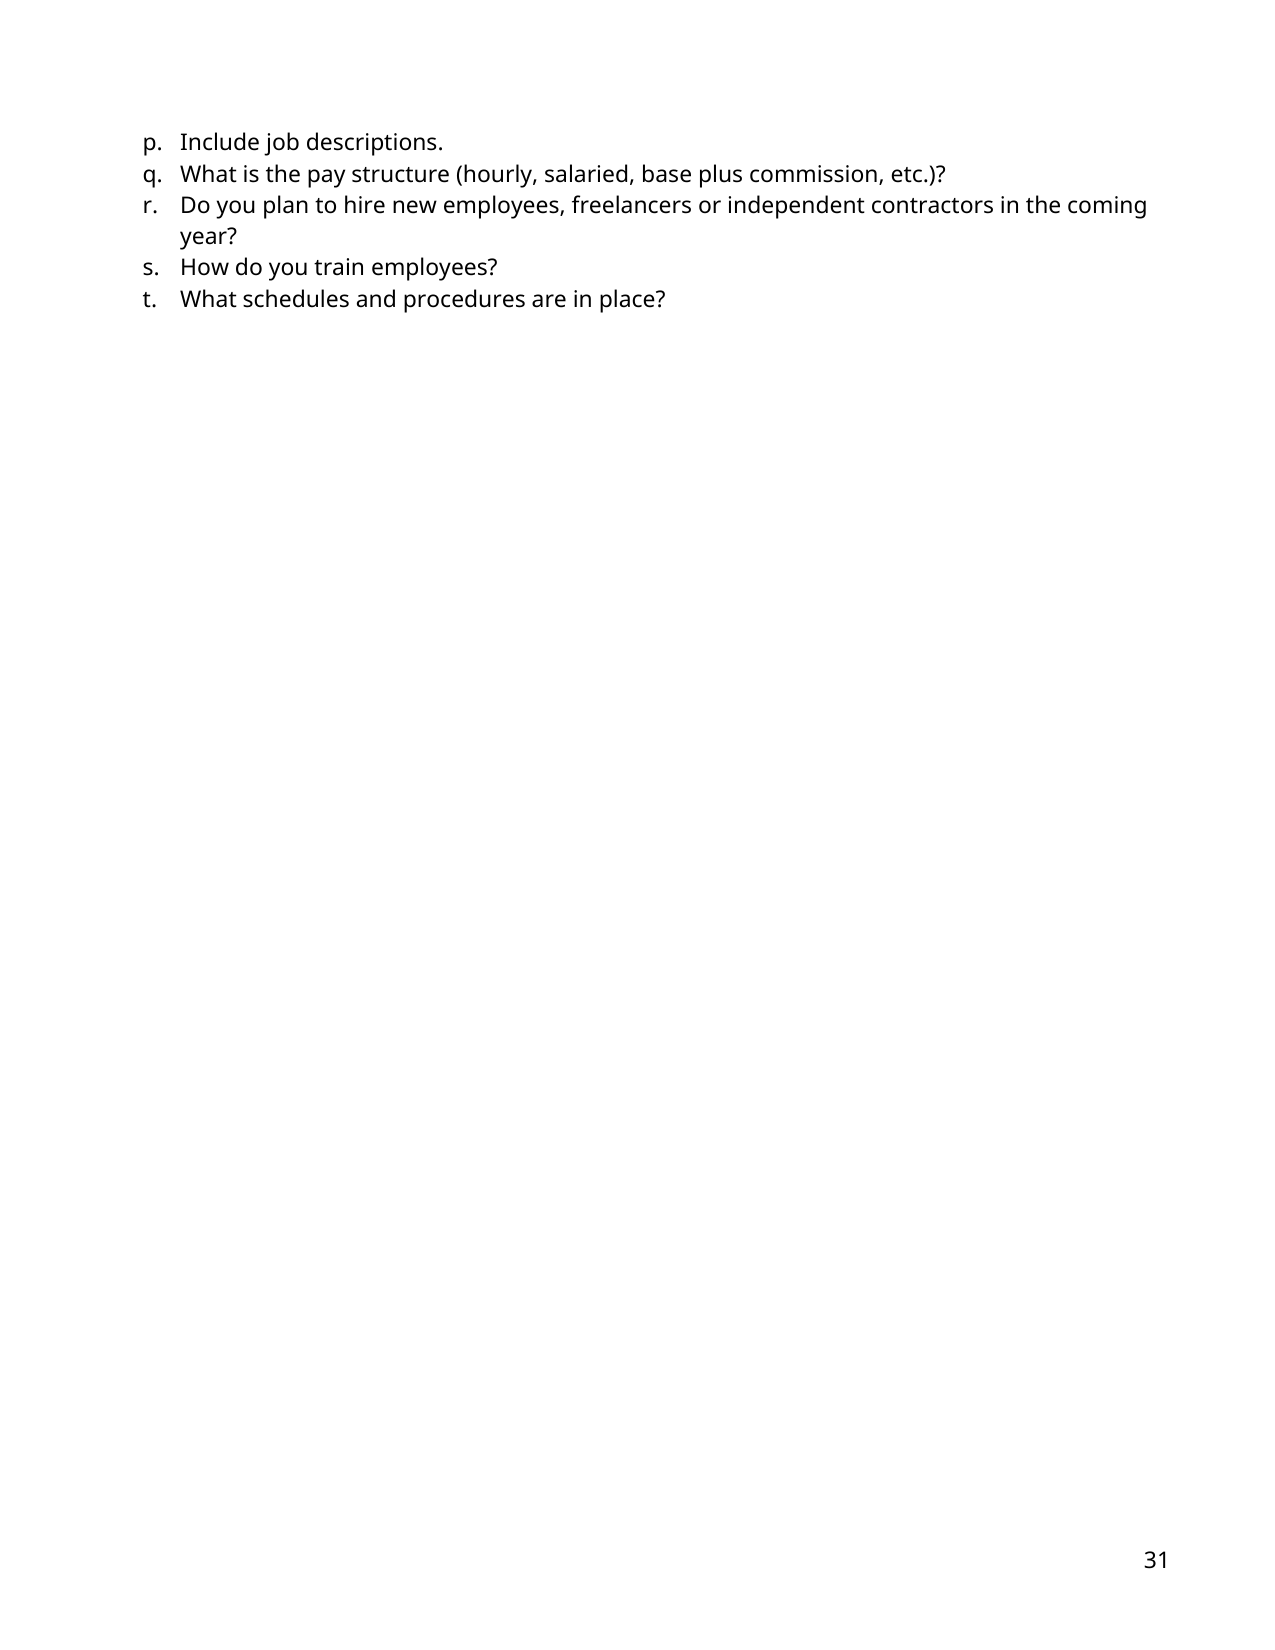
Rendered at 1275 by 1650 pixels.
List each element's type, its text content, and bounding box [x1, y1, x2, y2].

list Include job descriptions. [142, 126, 1170, 157]
list What schedules and procedures are in place? [142, 282, 1170, 314]
list How do you train employees? [142, 251, 1170, 282]
list What is the pay structure (hourly, salaried, base plus commission, etc.)? [142, 157, 1170, 189]
list Do you plan to hire new employees, freelancers or independent contractors in the coming year? [142, 189, 1170, 251]
